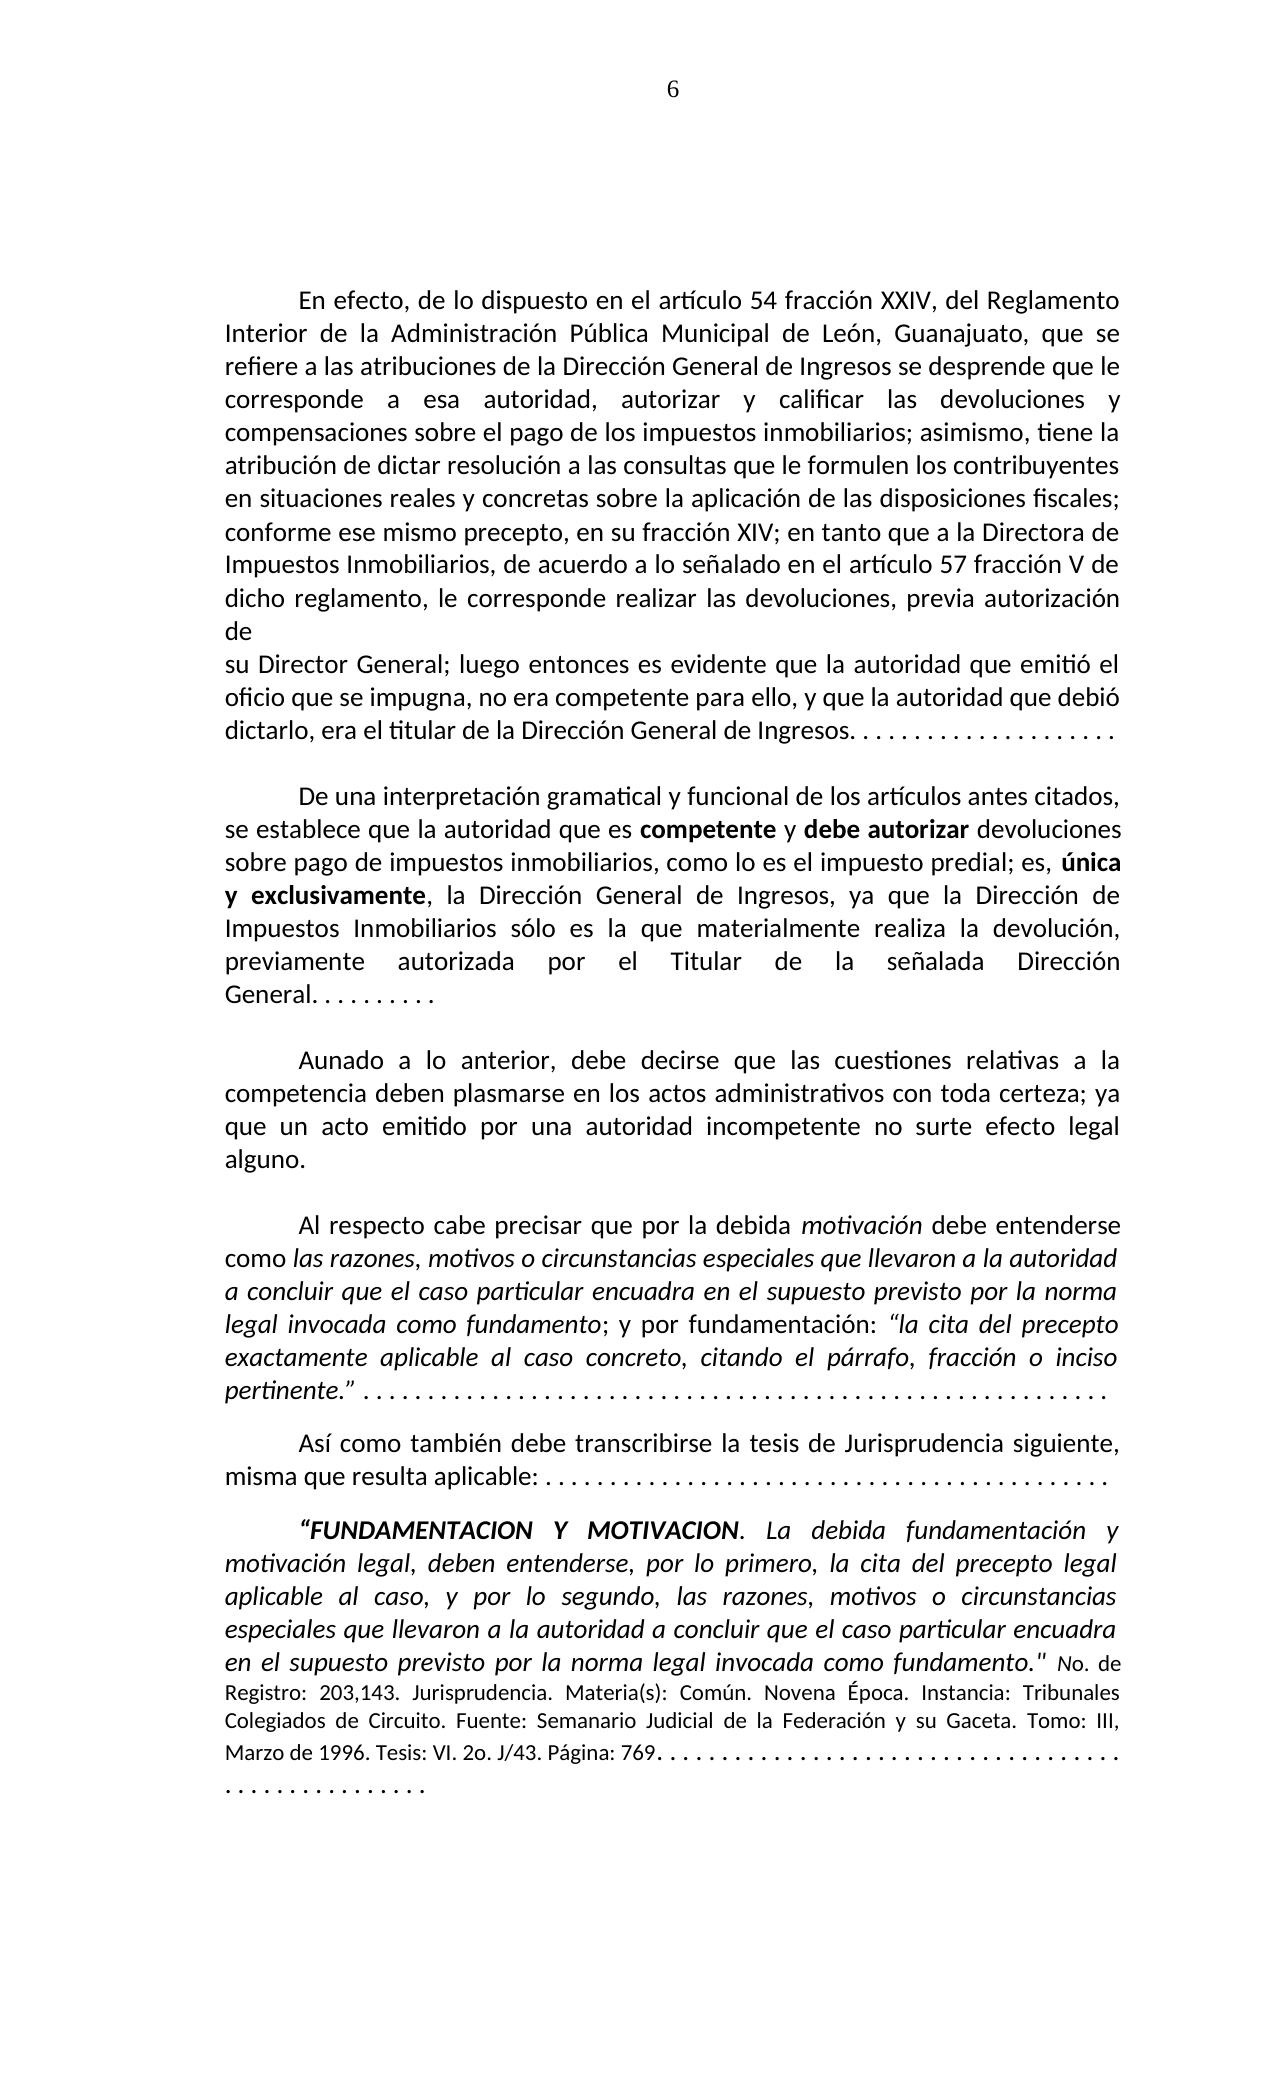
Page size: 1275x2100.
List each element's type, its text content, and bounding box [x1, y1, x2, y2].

text En efecto, de lo dispuesto en el artículo 54 fracción XXIV, del Reglamento Interior de la Administración Pública Municipal de León, Guanajuato, que se refiere a las atribuciones de la Dirección General de Ingresos se desprende que le corresponde a esa autoridad, autorizar y calificar las devoluciones y compensaciones sobre el pago de los impuestos inmobiliarios; asimismo, tiene la atribución de dictar resolución a las consultas que le formulen los contribuyentes en situaciones reales y concretas sobre la aplicación de las disposiciones fiscales; conforme ese mismo precepto, en su fracción XIV; en tanto que a la Directora de Impuestos Inmobiliarios, de acuerdo a lo señalado en el artículo 57 fracción V de dicho reglamento, le corresponde realizar las devoluciones, previa autorización de [224, 283, 1121, 647]
text De una interpretación gramatical y funcional de los artículos antes citados, se establece que la autoridad que es competente y debe autorizar devoluciones sobre pago de impuestos inmobiliarios, como lo es el impuesto predial; es, única y exclusivamente, la Dirección General de Ingresos, ya que la Dirección de Impuestos Inmobiliarios sólo es la que materialmente realiza la devolución, previamente autorizada por el Titular de la señalada Dirección General. . . . . . . . . . [224, 779, 1121, 1010]
text Al respecto cabe precisar que por la debida motivación debe entenderse como las razones, motivos o circunstancias especiales que llevaron a la autoridad a concluir que el caso particular encuadra en el supuesto previsto por la norma legal invocada como fundamento; y por fundamentación: “la cita del precepto exactamente aplicable al caso concreto, citando el párrafo, fracción o inciso pertinente.” . . . . . . . . . . . . . . . . . . . . . . . . . . . . . . . . . . . . . . . . . . . . . . . . . . . . . . . . . . [224, 1208, 1121, 1406]
text su Director General; luego entonces es evidente que la autoridad que emitió el oficio que se impugna, no era competente para ello, y que la autoridad que debió dictarlo, era el titular de la Dirección General de Ingresos. . . . . . . . . . . . . . . . . . . . . [224, 647, 1121, 746]
text “FUNDAMENTACION Y MOTIVACION. La debida fundamentación y motivación legal, deben entenderse, por lo primero, la cita del precepto legal aplicable al caso, y por lo segundo, las razones, motivos o circunstancias especiales que llevaron a la autoridad a concluir que el caso particular encuadra en el supuesto previsto por la norma legal invocada como fundamento." No. de Registro: 203,143. Jurisprudencia. Materia(s): Común. Novena Época. Instancia: Tribunales Colegiados de Circuito. Fuente: Semanario Judicial de la Federación y su Gaceta. Tomo: III, Marzo de 1996. Tesis: VI. 2o. J/43. Página: 769. . . . . . . . . . . . . . . . . . . . . . . . . . . . . . . . . . . . . . . . . . . . . . . . . . . . [224, 1513, 1121, 1800]
text Aunado a lo anterior, debe decirse que las cuestiones relativas a la competencia deben plasmarse en los actos administrativos con toda certeza; ya que un acto emitido por una autoridad incompetente no surte efecto legal alguno. [224, 1043, 1121, 1175]
text Así como también debe transcribirse la tesis de Jurisprudencia siguiente, misma que resulta aplicable: . . . . . . . . . . . . . . . . . . . . . . . . . . . . . . . . . . . . . . . . . . . . [224, 1427, 1121, 1493]
